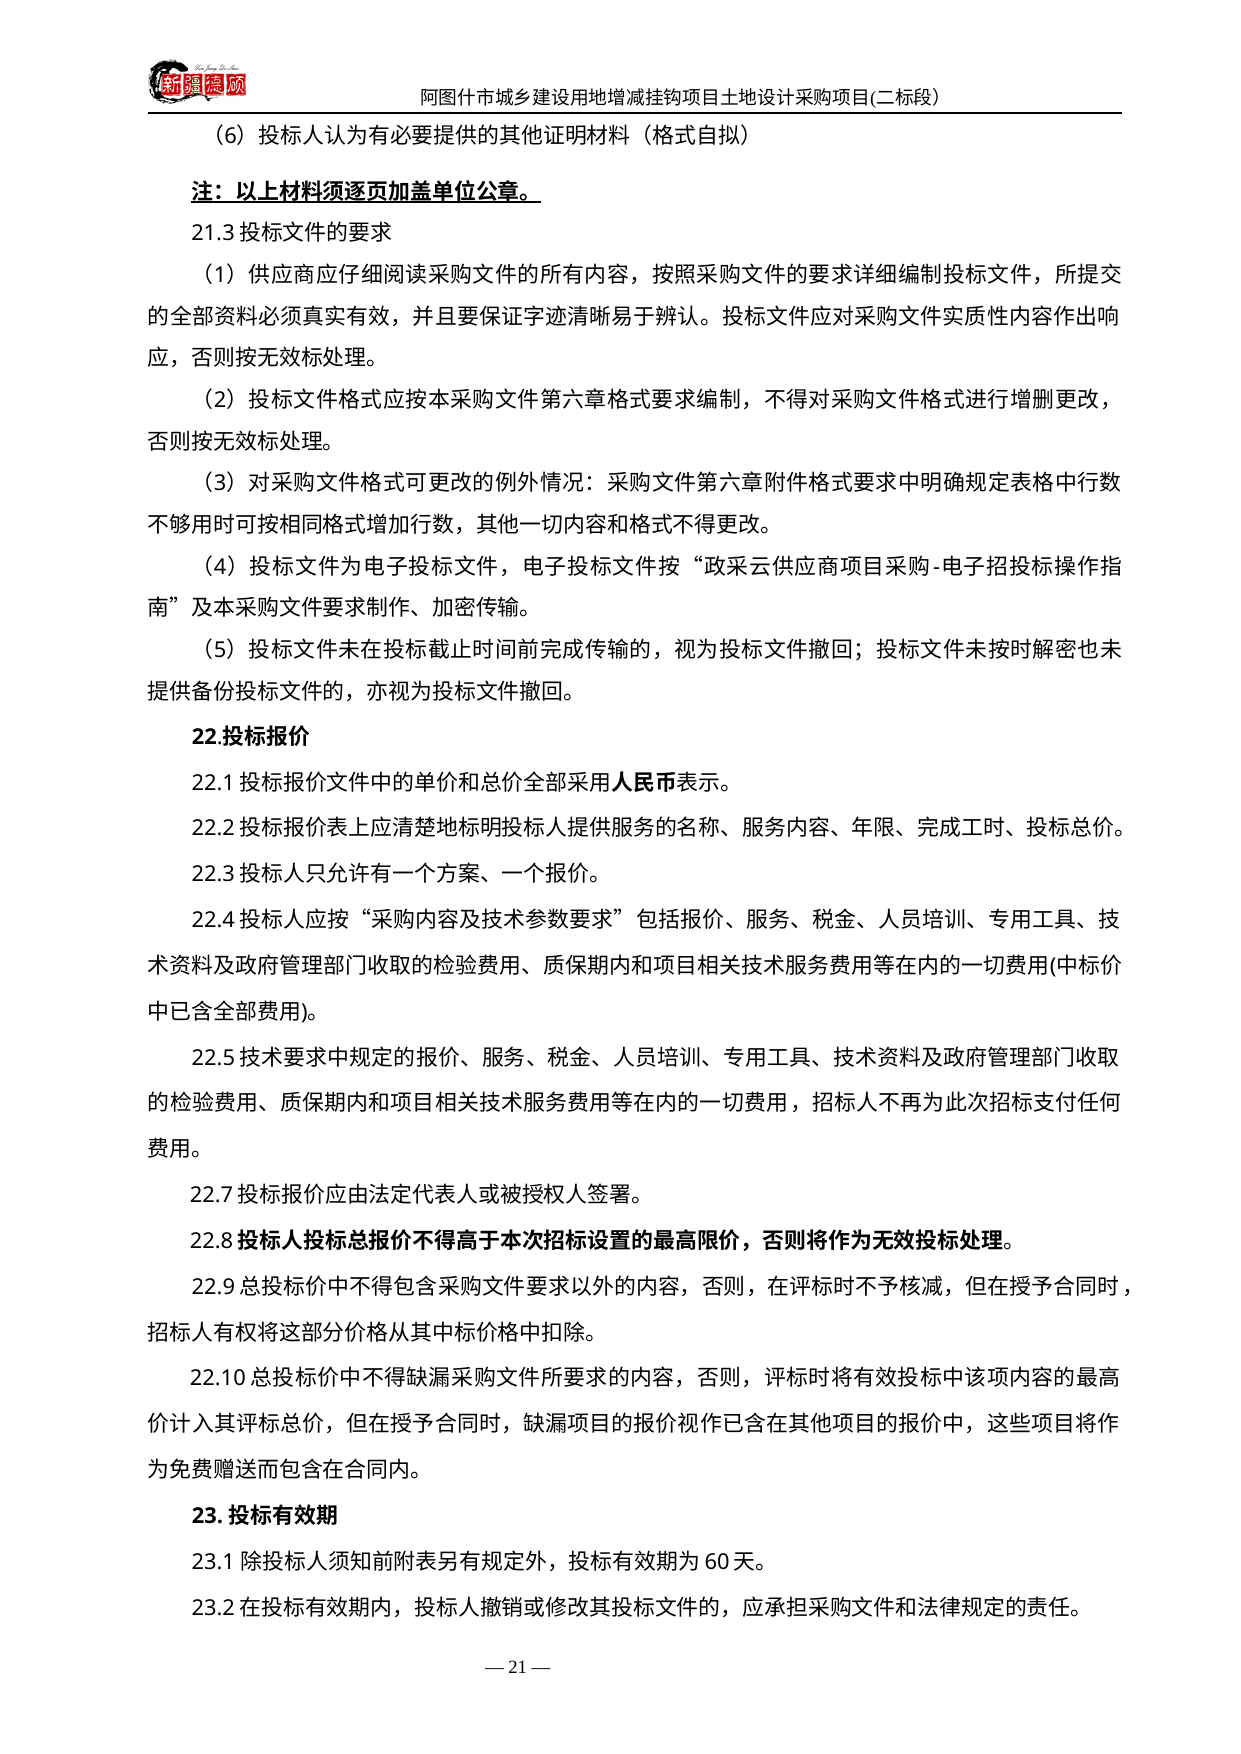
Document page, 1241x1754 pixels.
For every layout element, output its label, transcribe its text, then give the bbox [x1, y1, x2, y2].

text 22.3投标人只允许有一个方案、一个报价。 [148, 845, 1122, 891]
text 22.5技术要求中规定的报价、服务、税金、人员培训、专用工具、技术资料及政府管理部门收取的检验费用、质保期内和项目相关技术服务费用等在内的一切费用，招标人不再为此次招标支付任何费用。 [148, 1028, 1122, 1166]
text （2）投标文件格式应按本采购文件第六章格式要求编制，不得对采购文件格式进行增删更改，否则按无效标处理。 [148, 374, 1122, 457]
text 23.2在投标有效期内，投标人撤销或修改其投标文件的，应承担采购文件和法律规定的责任。 [148, 1578, 1122, 1624]
text 注：以上材料须逐页加盖单位公章。 [148, 166, 1122, 207]
text 23. 投标有效期 [148, 1487, 1122, 1532]
text 22.9总投标价中不得包含采购文件要求以外的内容，否则，在评标时不予核减，但在授予合同时，招标人有权将这部分价格从其中标价格中扣除。 [148, 1257, 1122, 1349]
text （3）对采购文件格式可更改的例外情况：采购文件第六章附件格式要求中明确规定表格中行数不够用时可按相同格式增加行数，其他一切内容和格式不得更改。 [148, 457, 1122, 541]
text 23.1 除投标人须知前附表另有规定外，投标有效期为60天。 [148, 1532, 1122, 1578]
text （5）投标文件未在投标截止时间前完成传输的，视为投标文件撤回；投标文件未按时解密也未提供备份投标文件的，亦视为投标文件撤回。 [148, 624, 1122, 707]
text 22.10总投标价中不得缺漏采购文件所要求的内容，否则，评标时将有效投标中该项内容的最高价计入其评标总价，但在授予合同时，缺漏项目的报价视作已含在其他项目的报价中，这些项目将作为免费赠送而包含在合同内。 [148, 1349, 1122, 1487]
text （6）投标人认为有必要提供的其他证明材料（格式自拟） [202, 118, 1122, 150]
text （4）投标文件为电子投标文件，电子投标文件按“政采云供应商项目采购-电子招投标操作指南”及本采购文件要求制作、加密传输。 [148, 541, 1122, 624]
text 22.7投标报价应由法定代表人或被授权人签署。 [148, 1166, 1122, 1212]
text 22.2投标报价表上应清楚地标明投标人提供服务的名称、服务内容、年限、完成工时、投标总价。 [148, 799, 1122, 845]
text （1）供应商应仔细阅读采购文件的所有内容，按照采购文件的要求详细编制投标文件，所提交的全部资料必须真实有效，并且要保证字迹清晰易于辨认。投标文件应对采购文件实质性内容作出响应，否则按无效标处理。 [148, 249, 1122, 374]
text 22.4投标人应按“采购内容及技术参数要求”包括报价、服务、税金、人员培训、专用工具、技术资料及政府管理部门收取的检验费用、质保期内和项目相关技术服务费用等在内的一切费用(中标价中已含全部费用)。 [148, 891, 1122, 1028]
text 22.1投标报价文件中的单价和总价全部采用人民币表示。 [148, 753, 1122, 799]
text 21.3投标文件的要求 [148, 207, 1122, 249]
text 22.8投标人投标总报价不得高于本次招标设置的最高限价，否则将作为无效投标处理。 [148, 1212, 1122, 1257]
text 22.投标报价 [148, 707, 1122, 753]
picture [147, 59, 247, 105]
